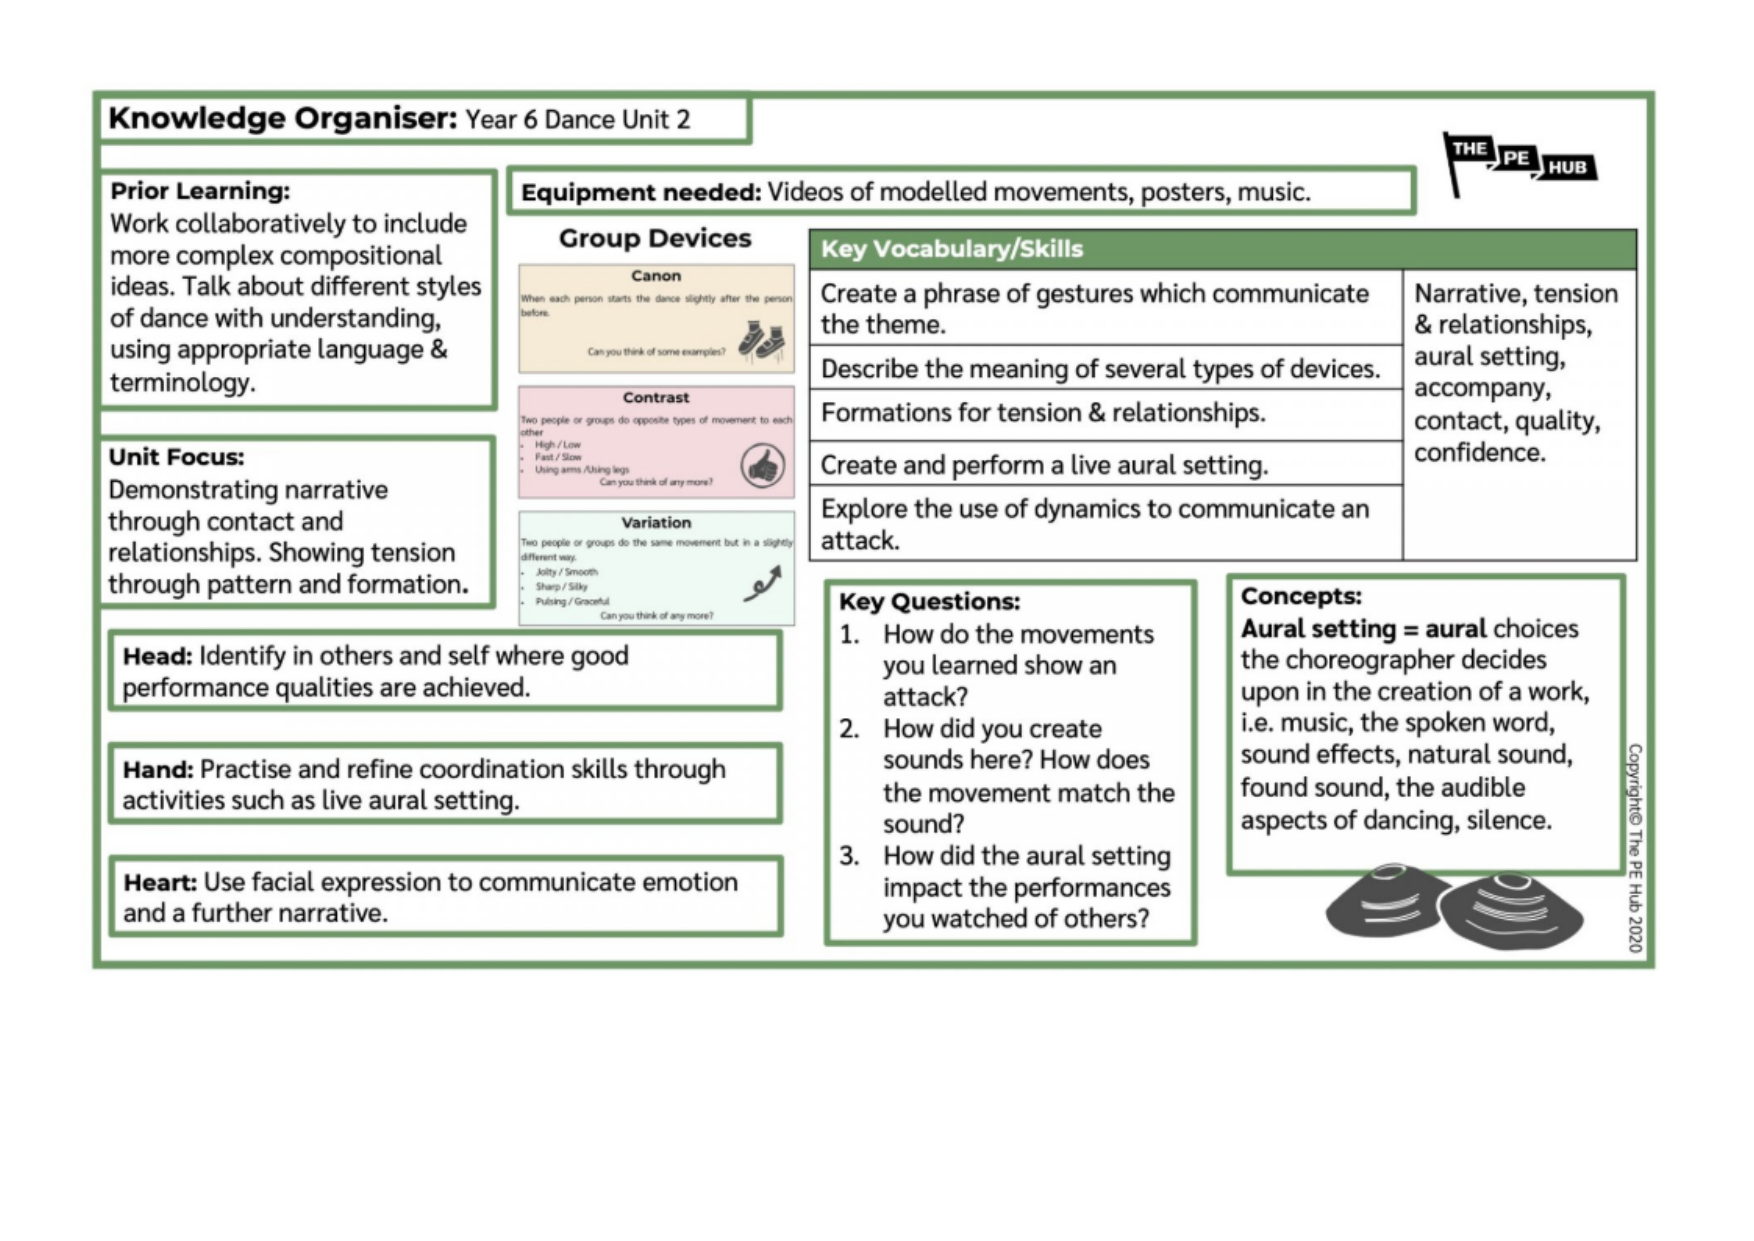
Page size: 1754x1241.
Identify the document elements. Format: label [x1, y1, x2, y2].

picture [75, 75, 1661, 991]
